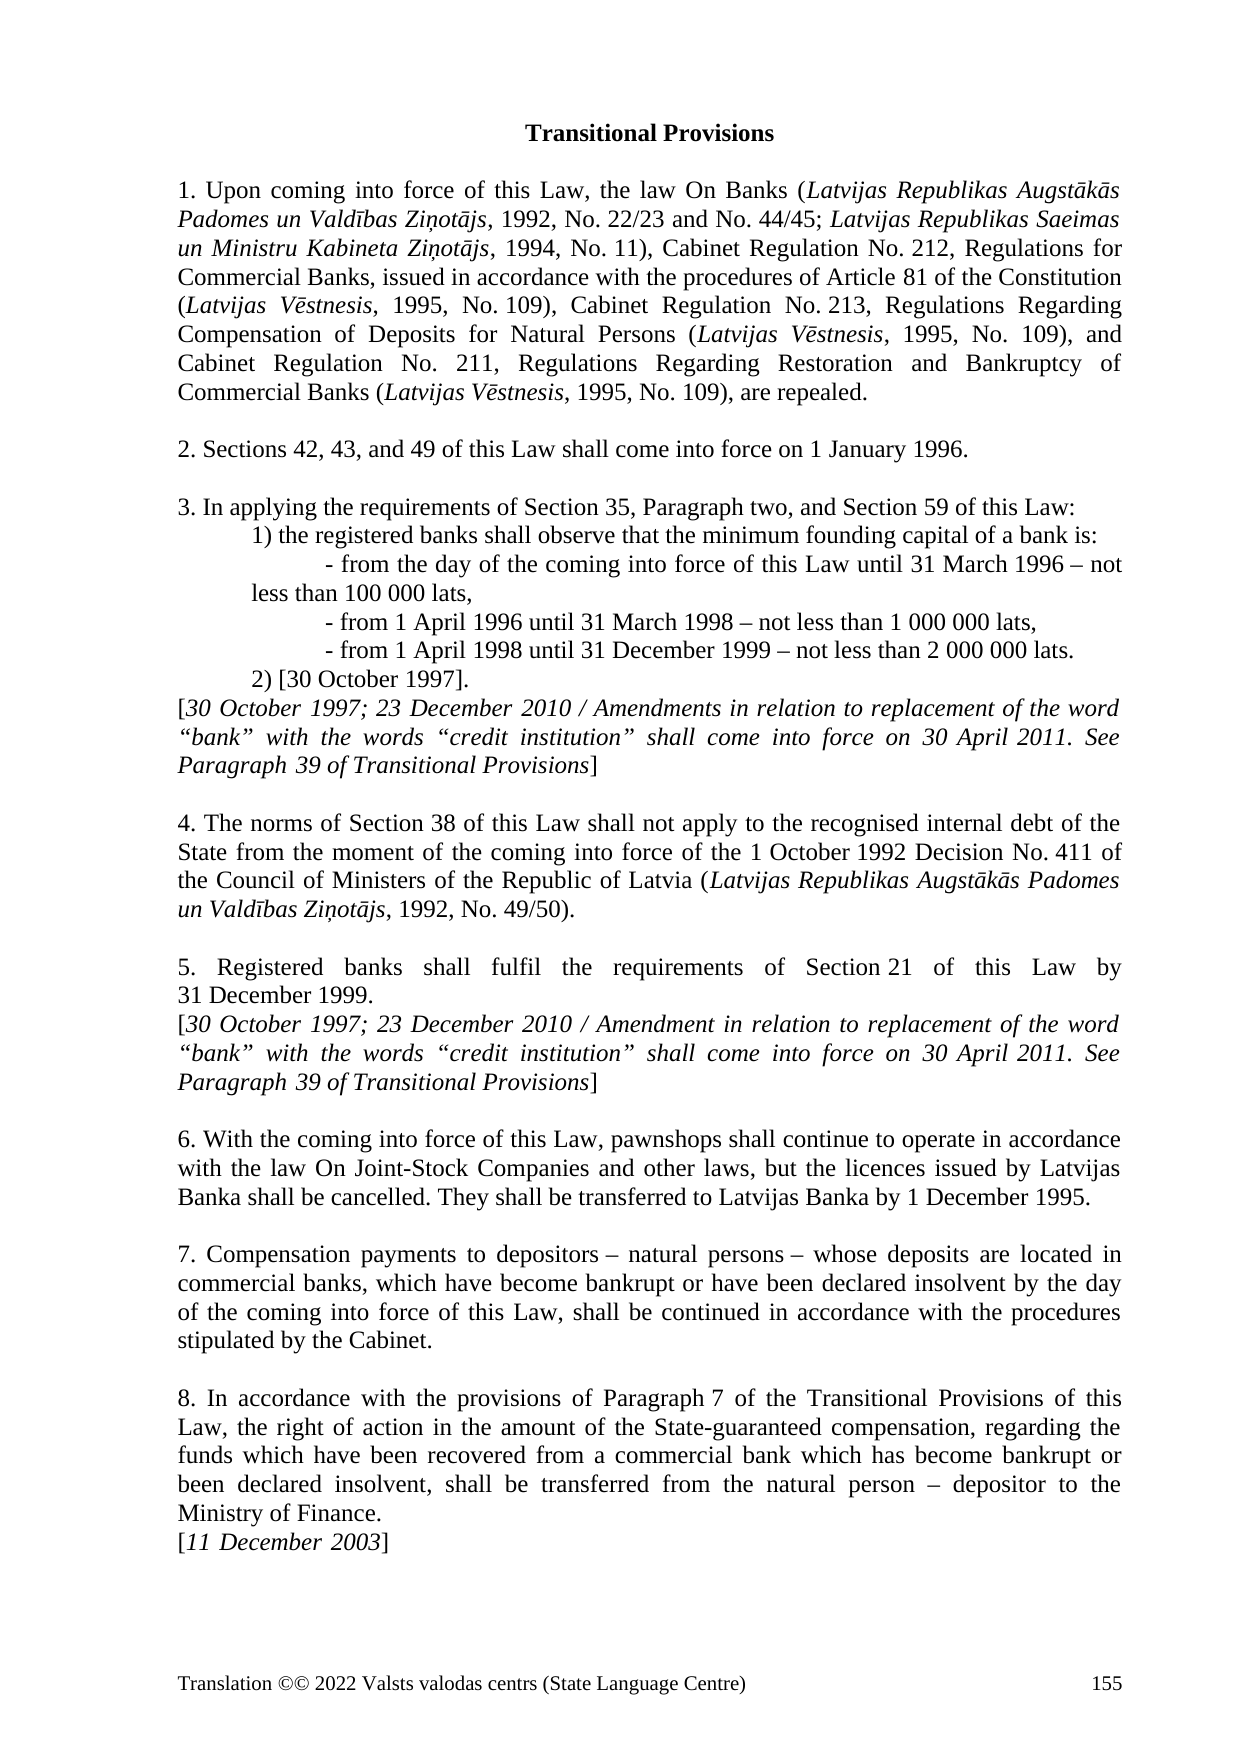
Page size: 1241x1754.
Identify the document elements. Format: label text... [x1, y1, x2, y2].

text 1. Upon coming into force of this Law, the law On Banks (Latvijas Republikas Augstākās Padomes un Valdības Ziņotājs, 1992, No. 22/23 and No. 44/45; Latvijas Republikas Saeimas un Ministru Kabineta Ziņotājs, 1994, No. 11), Cabinet Regulation No. 212, Regulations for Commercial Banks, issued in accordance with the procedures of Article 81 of the Constitution (Latvijas Vēstnesis, 1995, No. 109), Cabinet Regulation No. 213, Regulations Regarding Compensation of Deposits for Natural Persons (Latvijas Vēstnesis, 1995, No. 109), and Cabinet Regulation No. 211, Regulations Regarding Restoration and Bankruptcy of Commercial Banks (Latvijas Vēstnesis, 1995, No. 109), are repealed. [177, 176, 1122, 406]
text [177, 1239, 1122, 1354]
text 5. Registered banks shall fulfil the requirements of Section 21 of this Law by 31 December 1999. [177, 952, 1122, 1009]
text 2) [30 October 1997]. [177, 664, 1122, 693]
text [30 October 1997; 23 December 2010 / Amendments in relation to replacement of the word “bank” with the words “credit institution” shall come into force on 30 April 2011. See Paragraph 39 of Transitional Provisions] [177, 693, 1122, 779]
text - from the day of the coming into force of this Law until 31 March 1996 – not less than 100 000 lats, [251, 549, 1122, 607]
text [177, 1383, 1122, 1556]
text 4. The norms of Section 38 of this Law shall not apply to the recognised internal debt of the State from the moment of the coming into force of the 1 October 1992 Decision No. 411 of the Council of Ministers of the Republic of Latvia (Latvijas Republikas Augstākās Padomes un Valdības Ziņotājs, 1992, No. 49/50). [177, 808, 1122, 923]
text - from 1 April 1996 until 31 March 1998 – not less than 1 000 000 lats, [251, 607, 1122, 636]
text 3. In applying the requirements of Section 35, Paragraph two, and Section 59 of this Law: [177, 492, 1122, 521]
text 1) the registered banks shall observe that the minimum founding capital of a bank is: [177, 521, 1122, 549]
text 2. Sections 42, 43, and 49 of this Law shall come into force on 1 January 1996. [177, 434, 1122, 463]
text [30 October 1997; 23 December 2010 / Amendment in relation to replacement of the word “bank” with the words “credit institution” shall come into force on 30 April 2011. See Paragraph 39 of Transitional Provisions] [177, 1009, 1122, 1096]
text - from 1 April 1998 until 31 December 1999 – not less than 2 000 000 lats. [251, 636, 1122, 664]
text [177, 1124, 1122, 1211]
text Transitional Provisions [177, 118, 1122, 147]
